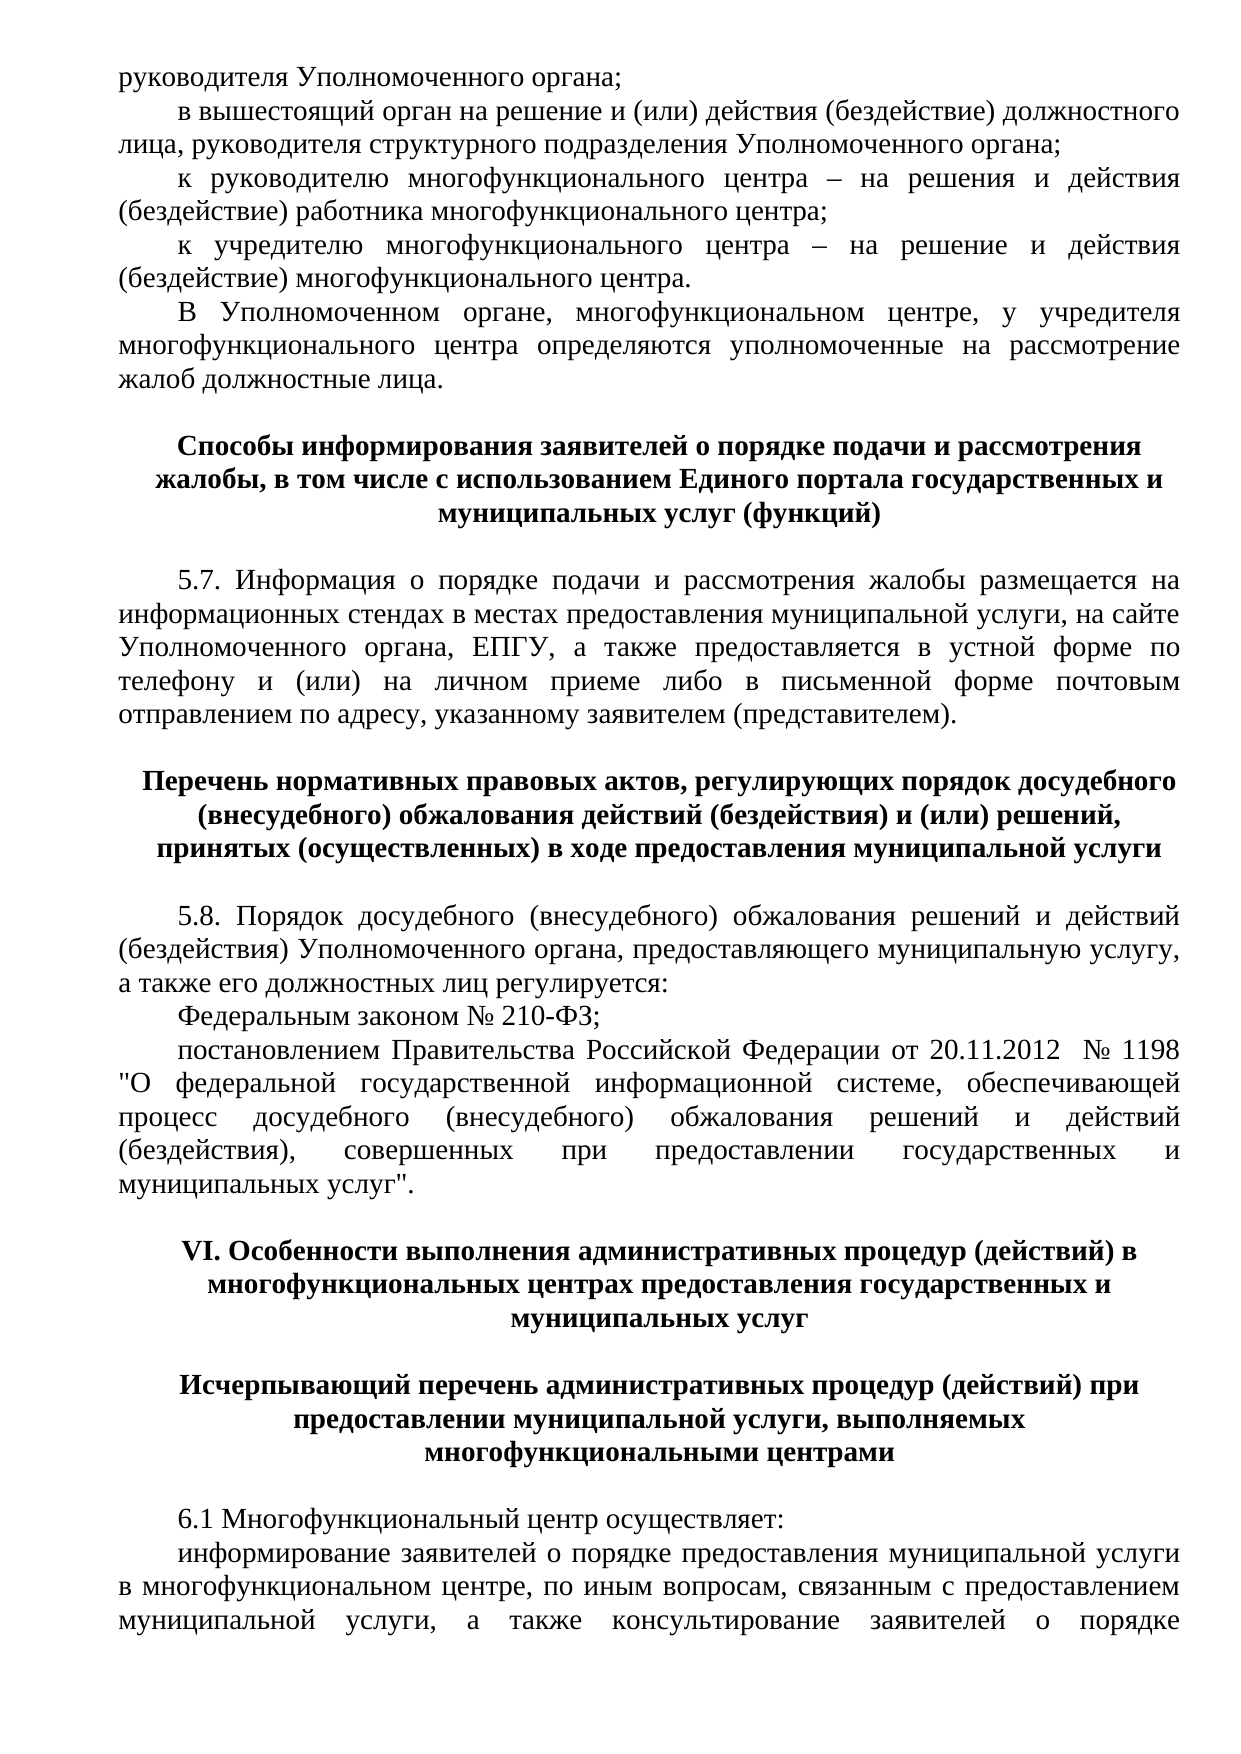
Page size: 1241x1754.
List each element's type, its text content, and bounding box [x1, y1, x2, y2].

subtitle VI. Особенности выполнения административных процедур (действий) в многофункциональных центрах предоставления государственных и муниципальных услуг [138, 1233, 1181, 1334]
text 5.8. Порядок досудебного (внесудебного) обжалования решений и действий (бездействия) Уполномоченного органа, предоставляющего муниципальную услугу, а также его должностных лиц регулируется: [118, 898, 1181, 998]
text к учредителю многофункционального центра – на решение и действия (бездействие) многофункционального центра. [118, 227, 1181, 294]
text в вышестоящий орган на решение и (или) действия (бездействие) должностного лица, руководителя структурного подразделения Уполномоченного органа; [118, 93, 1181, 160]
subtitle Способы информирования заявителей о порядке подачи и рассмотрения жалобы, в том числе с использованием Единого портала государственных и муниципальных услуг (функций) [138, 428, 1181, 529]
text В Уполномоченном органе, многофункциональном центре, у учредителя многофункционального центра определяются уполномоченные на рассмотрение жалоб должностные лица. [118, 294, 1181, 394]
text к руководителю многофункционального центра – на решения и действия (бездействие) работника многофункционального центра; [118, 160, 1181, 227]
text 5.7. Информация о порядке подачи и рассмотрения жалобы размещается на информационных стендах в местах предоставления муниципальной услуги, на сайте Уполномоченного органа, ЕПГУ, а также предоставляется в устной форме по телефону и (или) на личном приеме либо в письменной форме почтовым отправлением по адресу, указанному заявителем (представителем). [118, 562, 1181, 730]
subtitle Исчерпывающий перечень административных процедур (действий) при предоставлении муниципальной услуги, выполняемых многофункциональными центрами [138, 1367, 1181, 1468]
subtitle Перечень нормативных правовых актов, регулирующих порядок досудебного (внесудебного) обжалования действий (бездействия) и (или) решений, принятых (осуществленных) в ходе предоставления муниципальной услуги [138, 763, 1181, 864]
text постановлением Правительства Российской Федерации от 20.11.2012 № 1198 "О федеральной государственной информационной системе, обеспечивающей процесс досудебного (внесудебного) обжалования решений и действий (бездействия), совершенных при предоставлении государственных и муниципальных услуг". [118, 1032, 1181, 1199]
text Федеральным законом № 210-ФЗ; [118, 998, 1181, 1032]
text 6.1 Многофункциональный центр осуществляет: [118, 1501, 1181, 1535]
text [118, 59, 1181, 93]
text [118, 1535, 1181, 1636]
